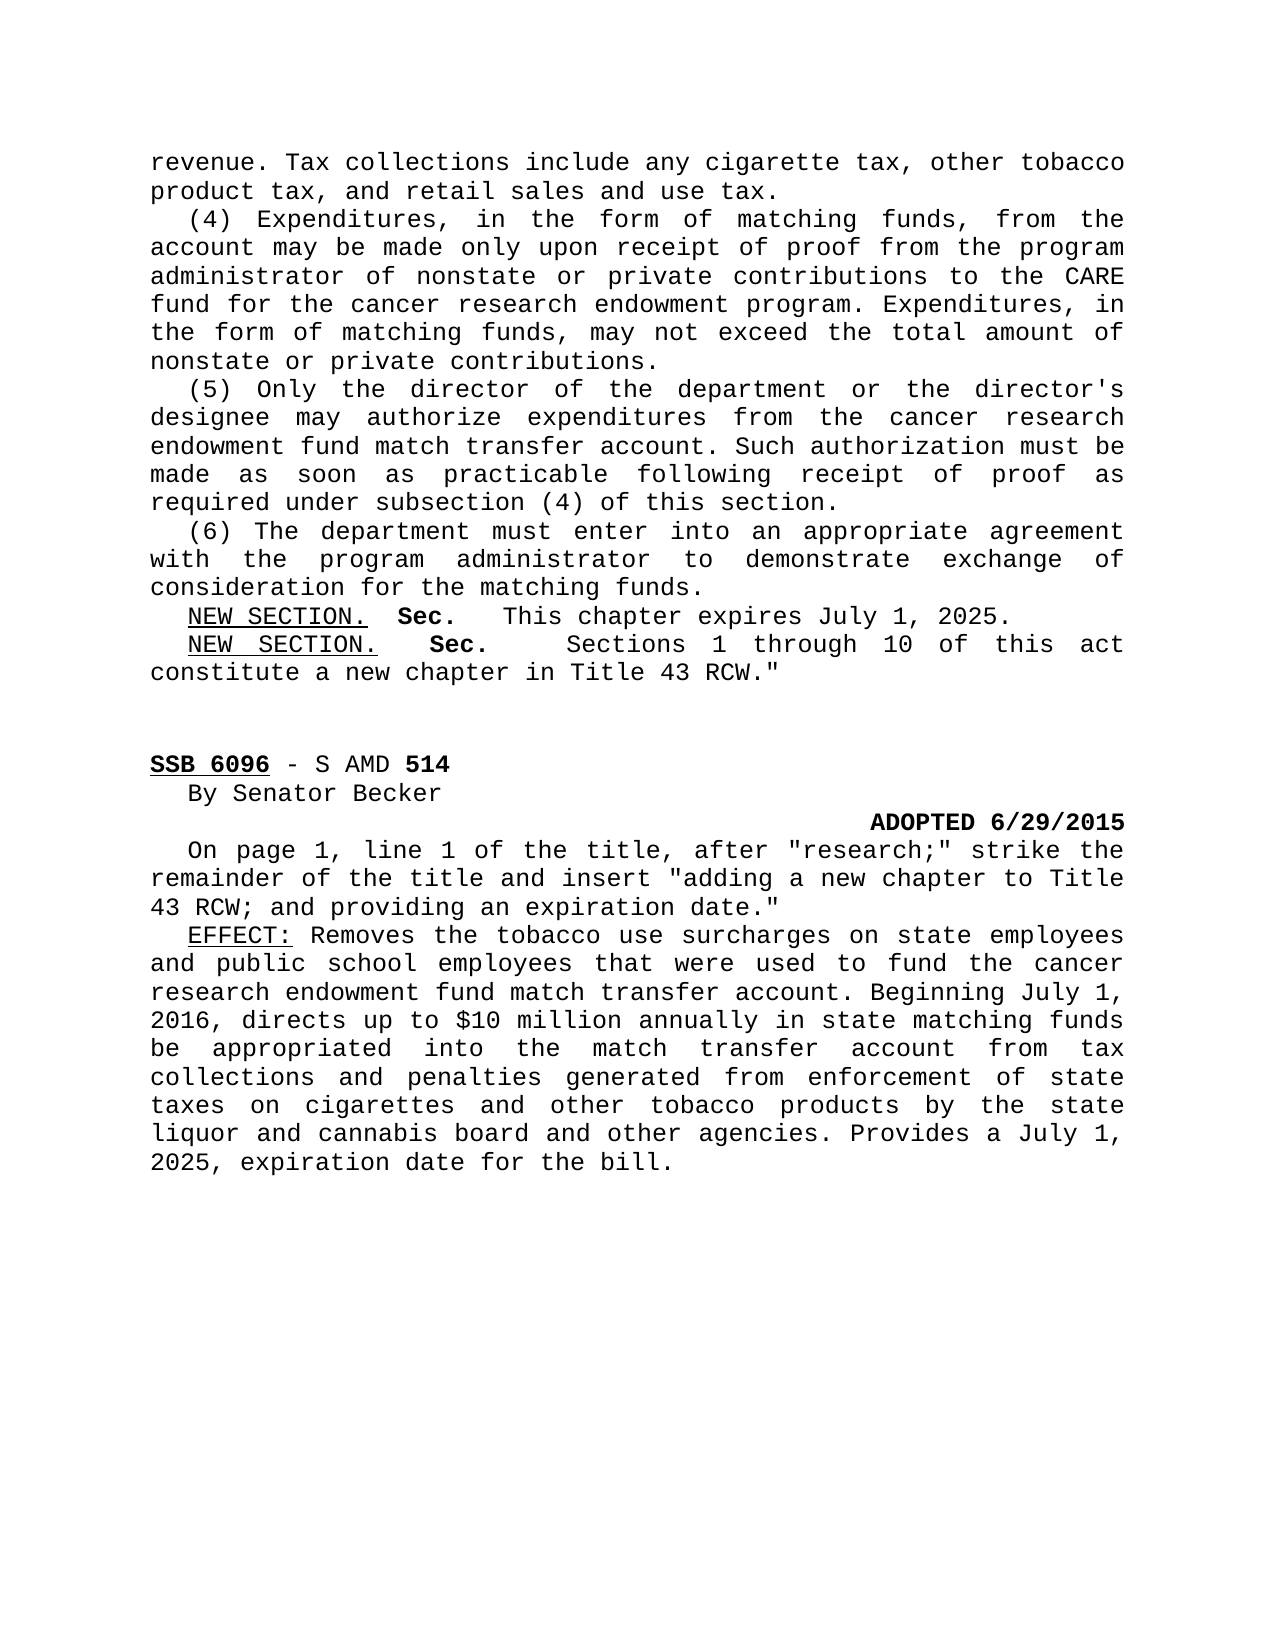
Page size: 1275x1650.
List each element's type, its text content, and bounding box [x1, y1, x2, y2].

text By Senator Becker [150, 781, 1125, 809]
text (6) The department must enter into an appropriate agreement with the program administrator to demonstrate exchange of consideration for the matching funds. [150, 518, 1125, 603]
text On page 1, line 1 of the title, after "research;" strike the remainder of the title and insert "adding a new chapter to Title 43 RCW; and providing an expiration date." [150, 837, 1125, 922]
text SSB 6096 - S AMD 514 [150, 738, 1125, 781]
text (4) Expenditures, in the form of matching funds, from the account may be made only upon receipt of proof from the program administrator of nonstate or private contributions to the CARE fund for the cancer research endowment program. Expenditures, in the form of matching funds, may not exceed the total amount of nonstate or private contributions. [150, 207, 1125, 377]
text ADOPTED 6/29/2015 [150, 809, 1125, 837]
text NEW SECTION. Sec. Sections 1 through 10 of this act constitute a new chapter in Title 43 RCW." [150, 632, 1125, 688]
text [150, 150, 1125, 207]
text NEW SECTION. Sec. This chapter expires July 1, 2025. [150, 603, 1125, 632]
text (5) Only the director of the department or the director's designee may authorize expenditures from the cancer research endowment fund match transfer account. Such authorization must be made as soon as practicable following receipt of proof as required under subsection (4) of this section. [150, 377, 1125, 518]
text EFFECT: Removes the tobacco use surcharges on state employees and public school employees that were used to fund the cancer research endowment fund match transfer account. Beginning July 1, 2016, directs up to $10 million annually in state matching funds be appropriated into the match transfer account from tax collections and penalties generated from enforcement of state taxes on cigarettes and other tobacco products by the state liquor and cannabis board and other agencies. Provides a July 1, 2025, expiration date for the bill. [150, 922, 1125, 1177]
